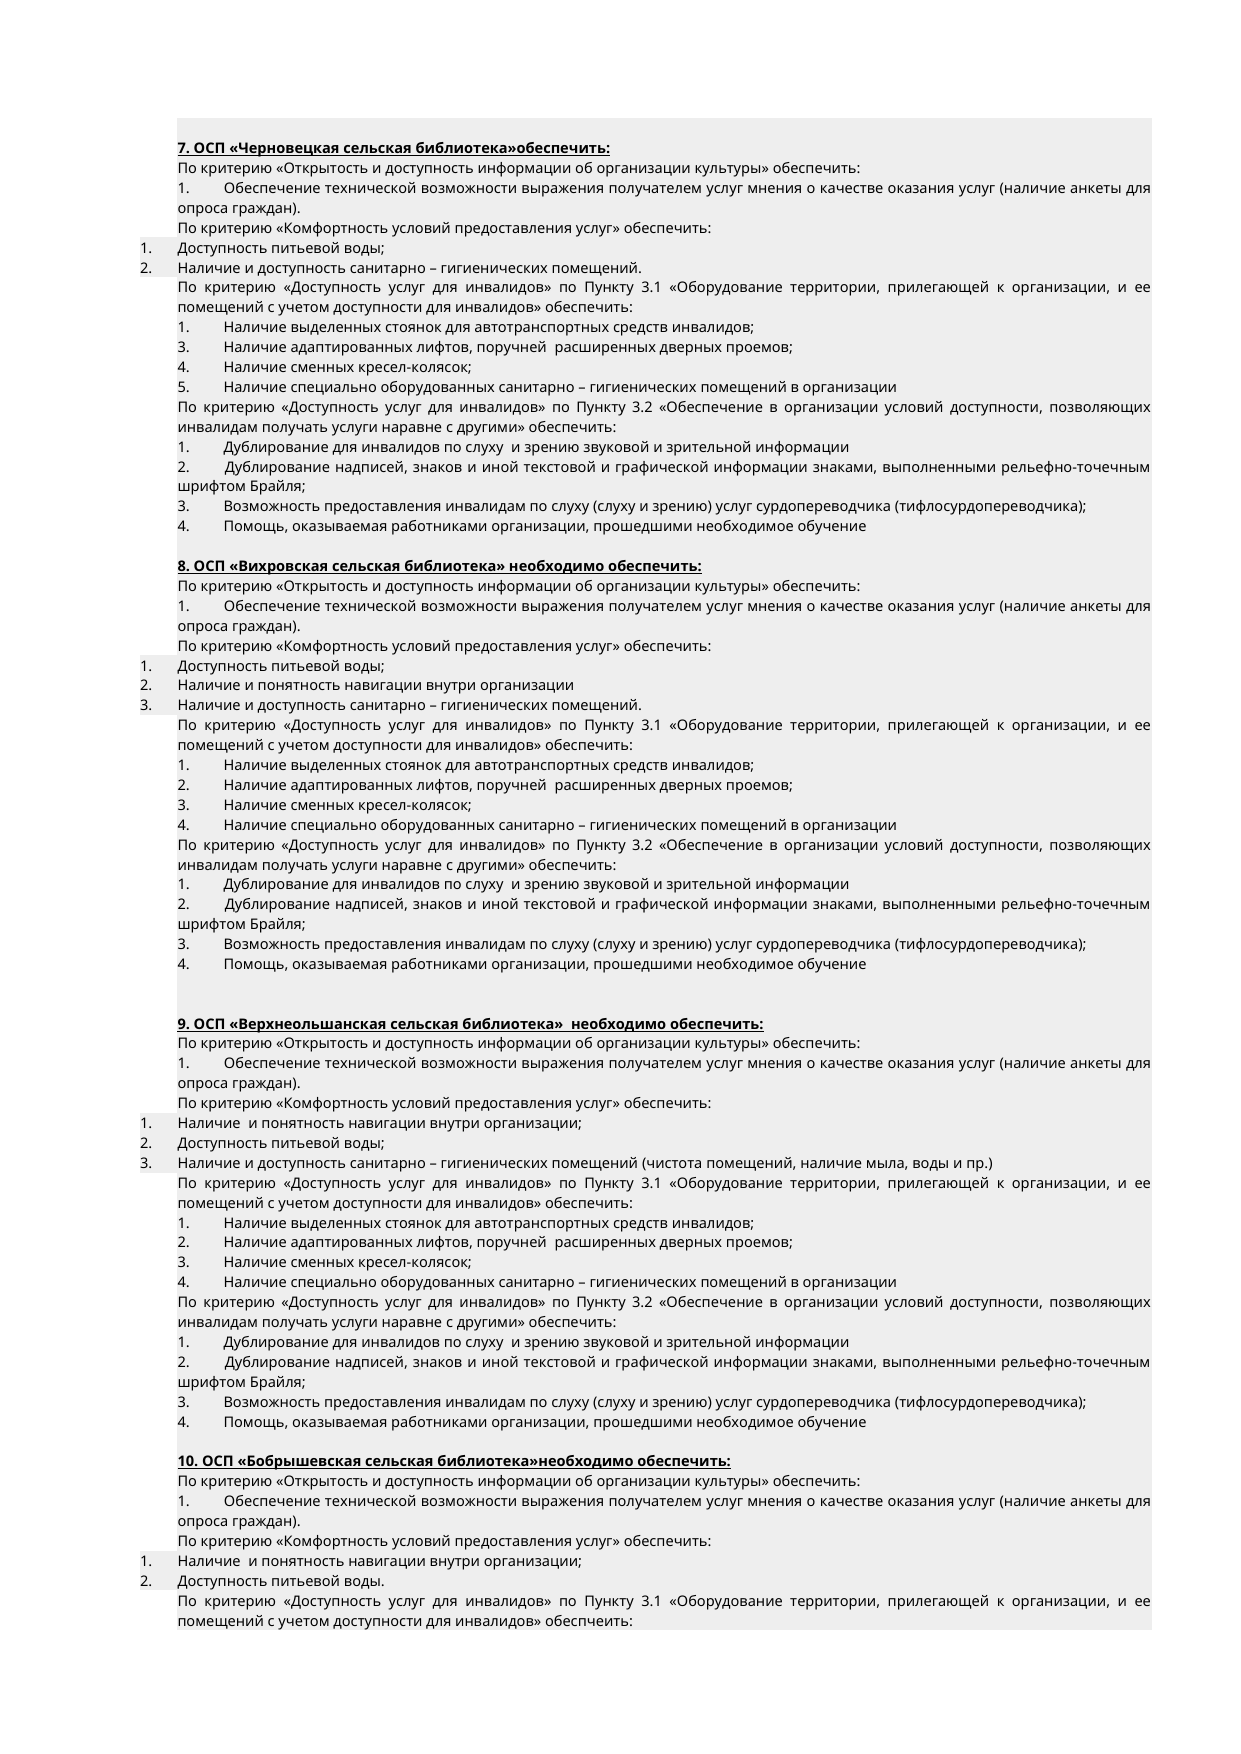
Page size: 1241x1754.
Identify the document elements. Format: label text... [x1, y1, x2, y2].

list Наличие и доступность санитарно – гигиенических помещений (чистота помещений, наличие мыла, воды и пр.) [140, 1153, 1152, 1173]
list Доступность питьевой воды; [140, 237, 1152, 257]
list Наличие и доступность санитарно – гигиенических помещений. [140, 257, 1152, 277]
list Наличие и понятность навигации внутри организации; [140, 1551, 1152, 1571]
list Наличие и понятность навигации внутри организации [140, 675, 1152, 695]
list Наличие и понятность навигации внутри организации; [140, 1113, 1152, 1133]
text 2. Дублирование надписей, знаков и иной текстовой и графической информации знаками, выполненными рельефно-точечным шрифтом Брайля; [177, 894, 1152, 934]
text 1. Наличие выделенных стоянок для автотранспортных средств инвалидов; [177, 317, 1152, 337]
text 4. Помощь, оказываемая работниками организации, прошедшими необходимое обучение [177, 954, 1152, 974]
text По критерию «Комфортность условий предоставления услуг» обеспечить: [177, 218, 1152, 237]
list Доступность питьевой воды; [140, 655, 1152, 675]
text 4. Помощь, оказываемая работниками организации, прошедшими необходимое обучение [177, 516, 1152, 536]
text 1. Дублирование для инвалидов по слуху и зрению звуковой и зрительной информации [177, 1332, 1152, 1352]
text 1. Обеспечение технической возможности выражения получателем услуг мнения о качестве оказания услуг (наличие анкеты для опроса граждан). [177, 596, 1152, 635]
text 3. Наличие сменных кресел-колясок; [177, 1252, 1152, 1272]
text 5. Наличие специально оборудованных санитарно – гигиенических помещений в организации [177, 377, 1152, 397]
text 3. Возможность предоставления инвалидам по слуху (слуху и зрению) услуг сурдопереводчика (тифлосурдопереводчика); [177, 496, 1152, 516]
text 4. Наличие специально оборудованных санитарно – гигиенических помещений в организации [177, 1272, 1152, 1292]
text 7. ОСП «Черновецкая сельская библиотека»обеспечить: [177, 138, 1152, 158]
text 4. Помощь, оказываемая работниками организации, прошедшими необходимое обучение [177, 1411, 1152, 1431]
text 3. Возможность предоставления инвалидам по слуху (слуху и зрению) услуг сурдопереводчика (тифлосурдопереводчика); [177, 1391, 1152, 1411]
text 9. ОСП «Верхнеольшанская сельская библиотека» необходимо обеспечить: [177, 1013, 1152, 1033]
text 2. Дублирование надписей, знаков и иной текстовой и графической информации знаками, выполненными рельефно-точечным шрифтом Брайля; [177, 1352, 1152, 1391]
text По критерию «Доступность услуг для инвалидов» по Пункту 3.1 «Оборудование территории, прилегающей к организации, и ее помещений с учетом доступности для инвалидов» обеспчеить: [177, 1590, 1152, 1630]
text По критерию «Комфортность условий предоставления услуг» обеспечить: [177, 1093, 1152, 1113]
text 2. Дублирование надписей, знаков и иной текстовой и графической информации знаками, выполненными рельефно-точечным шрифтом Брайля; [177, 456, 1152, 496]
text 4. Наличие специально оборудованных санитарно – гигиенических помещений в организации [177, 814, 1152, 834]
text 1. Наличие выделенных стоянок для автотранспортных средств инвалидов; [177, 1212, 1152, 1232]
text 10. ОСП «Бобрышевская сельская библиотека»необходимо обеспечить: [177, 1451, 1152, 1471]
list Доступность питьевой воды; [140, 1133, 1152, 1153]
list Доступность питьевой воды. [140, 1571, 1152, 1590]
text 1. Обеспечение технической возможности выражения получателем услуг мнения о качестве оказания услуг (наличие анкеты для опроса граждан). [177, 1491, 1152, 1531]
text По критерию «Открытость и доступность информации об организации культуры» обеспечить: [177, 1471, 1152, 1491]
text 1. Дублирование для инвалидов по слуху и зрению звуковой и зрительной информации [177, 436, 1152, 456]
text По критерию «Открытость и доступность информации об организации культуры» обеспечить: [177, 158, 1152, 178]
text 1. Обеспечение технической возможности выражения получателем услуг мнения о качестве оказания услуг (наличие анкеты для опроса граждан). [177, 1053, 1152, 1093]
text По критерию «Открытость и доступность информации об организации культуры» обеспечить: [177, 1033, 1152, 1053]
text 2. Наличие адаптированных лифтов, поручней расширенных дверных проемов; [177, 1232, 1152, 1252]
text 1. Обеспечение технической возможности выражения получателем услуг мнения о качестве оказания услуг (наличие анкеты для опроса граждан). [177, 178, 1152, 218]
list Наличие и доступность санитарно – гигиенических помещений. [140, 695, 1152, 715]
text По критерию «Открытость и доступность информации об организации культуры» обеспечить: [177, 576, 1152, 596]
text 3. Наличие адаптированных лифтов, поручней расширенных дверных проемов; [177, 337, 1152, 357]
text По критерию «Комфортность условий предоставления услуг» обеспечить: [177, 1531, 1152, 1551]
text По критерию «Комфортность условий предоставления услуг» обеспечить: [177, 635, 1152, 655]
text 3. Возможность предоставления инвалидам по слуху (слуху и зрению) услуг сурдопереводчика (тифлосурдопереводчика); [177, 934, 1152, 954]
text 8. ОСП «Вихровская сельская библиотека» необходимо обеспечить: [177, 556, 1152, 576]
text 1. Наличие выделенных стоянок для автотранспортных средств инвалидов; [177, 755, 1152, 775]
text 4. Наличие сменных кресел-колясок; [177, 357, 1152, 377]
text 3. Наличие сменных кресел-колясок; [177, 794, 1152, 814]
text 1. Дублирование для инвалидов по слуху и зрению звуковой и зрительной информации [177, 874, 1152, 894]
text 2. Наличие адаптированных лифтов, поручней расширенных дверных проемов; [177, 775, 1152, 794]
